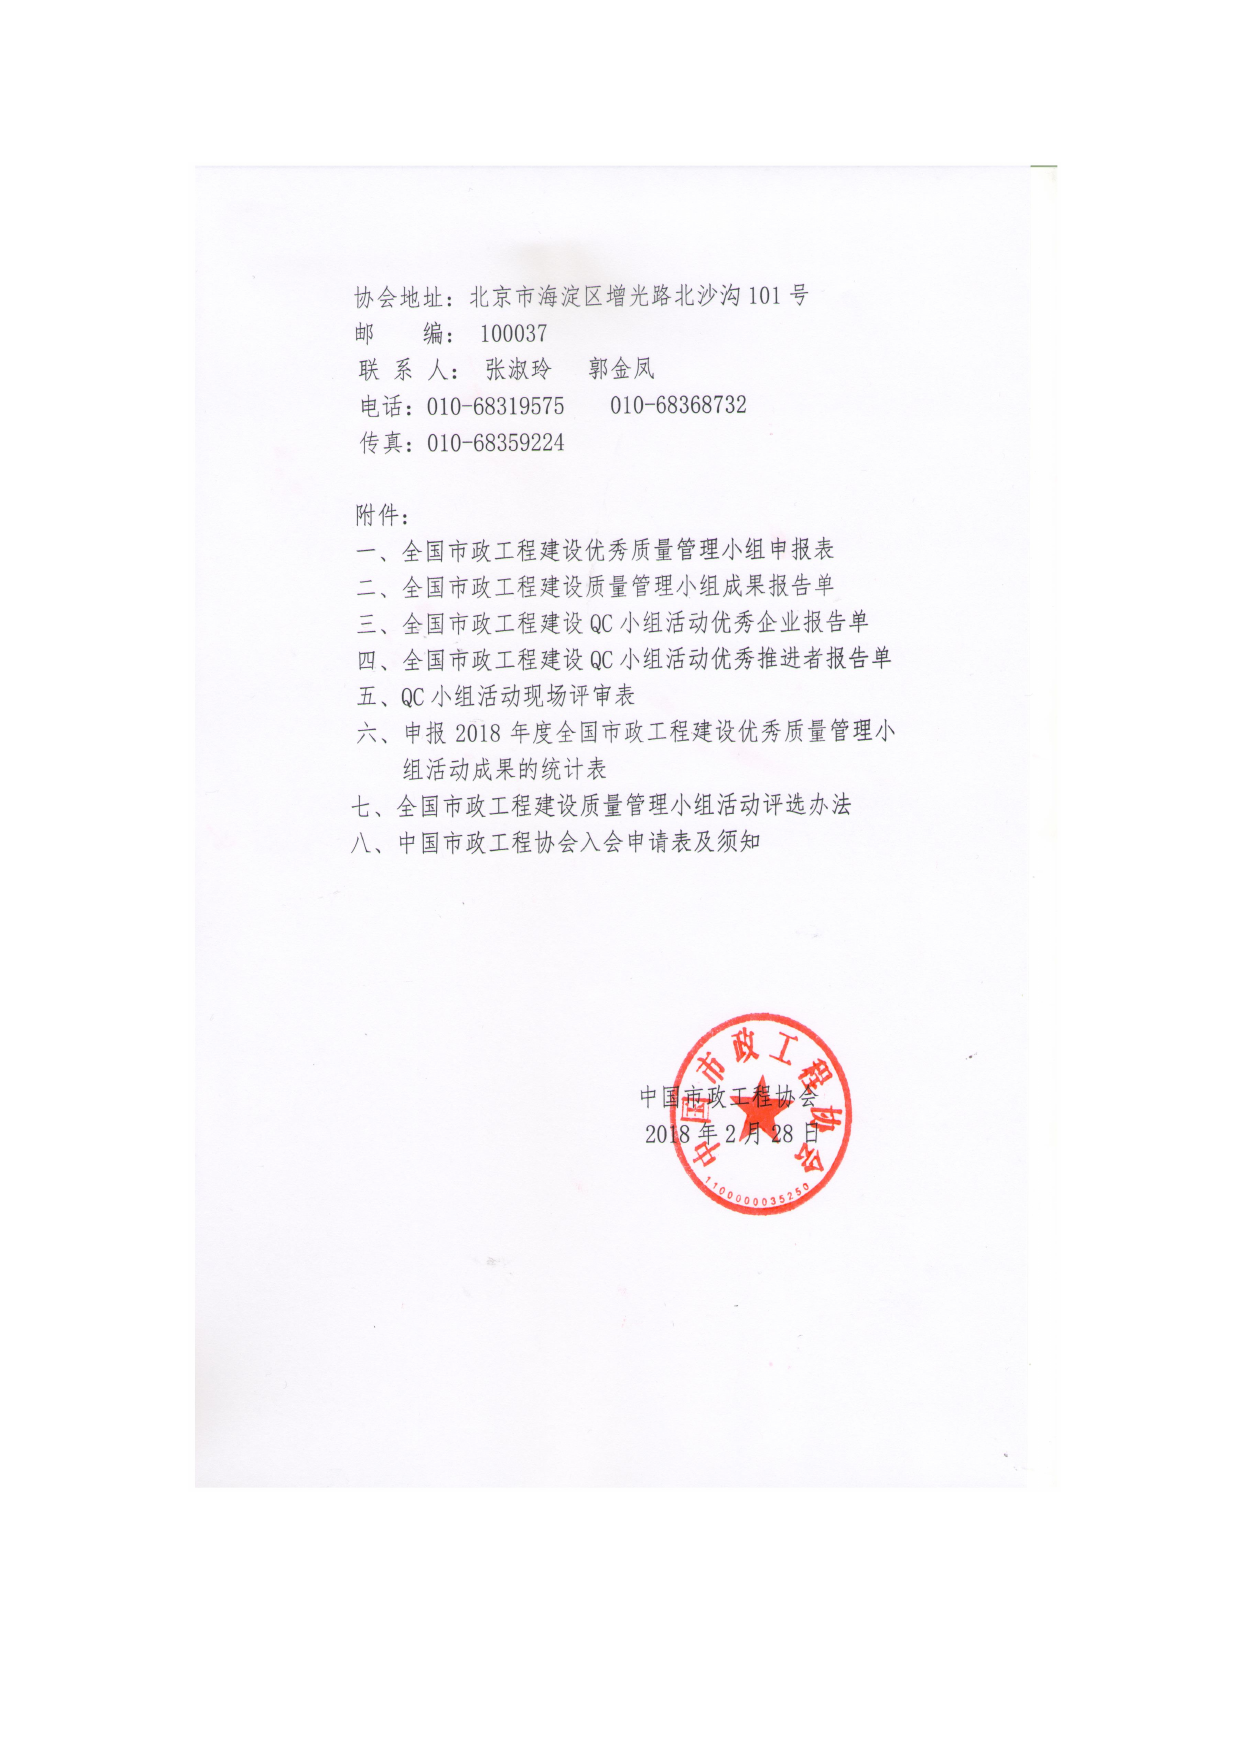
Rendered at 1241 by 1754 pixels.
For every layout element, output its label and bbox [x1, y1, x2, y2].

picture [187, 162, 1062, 1492]
